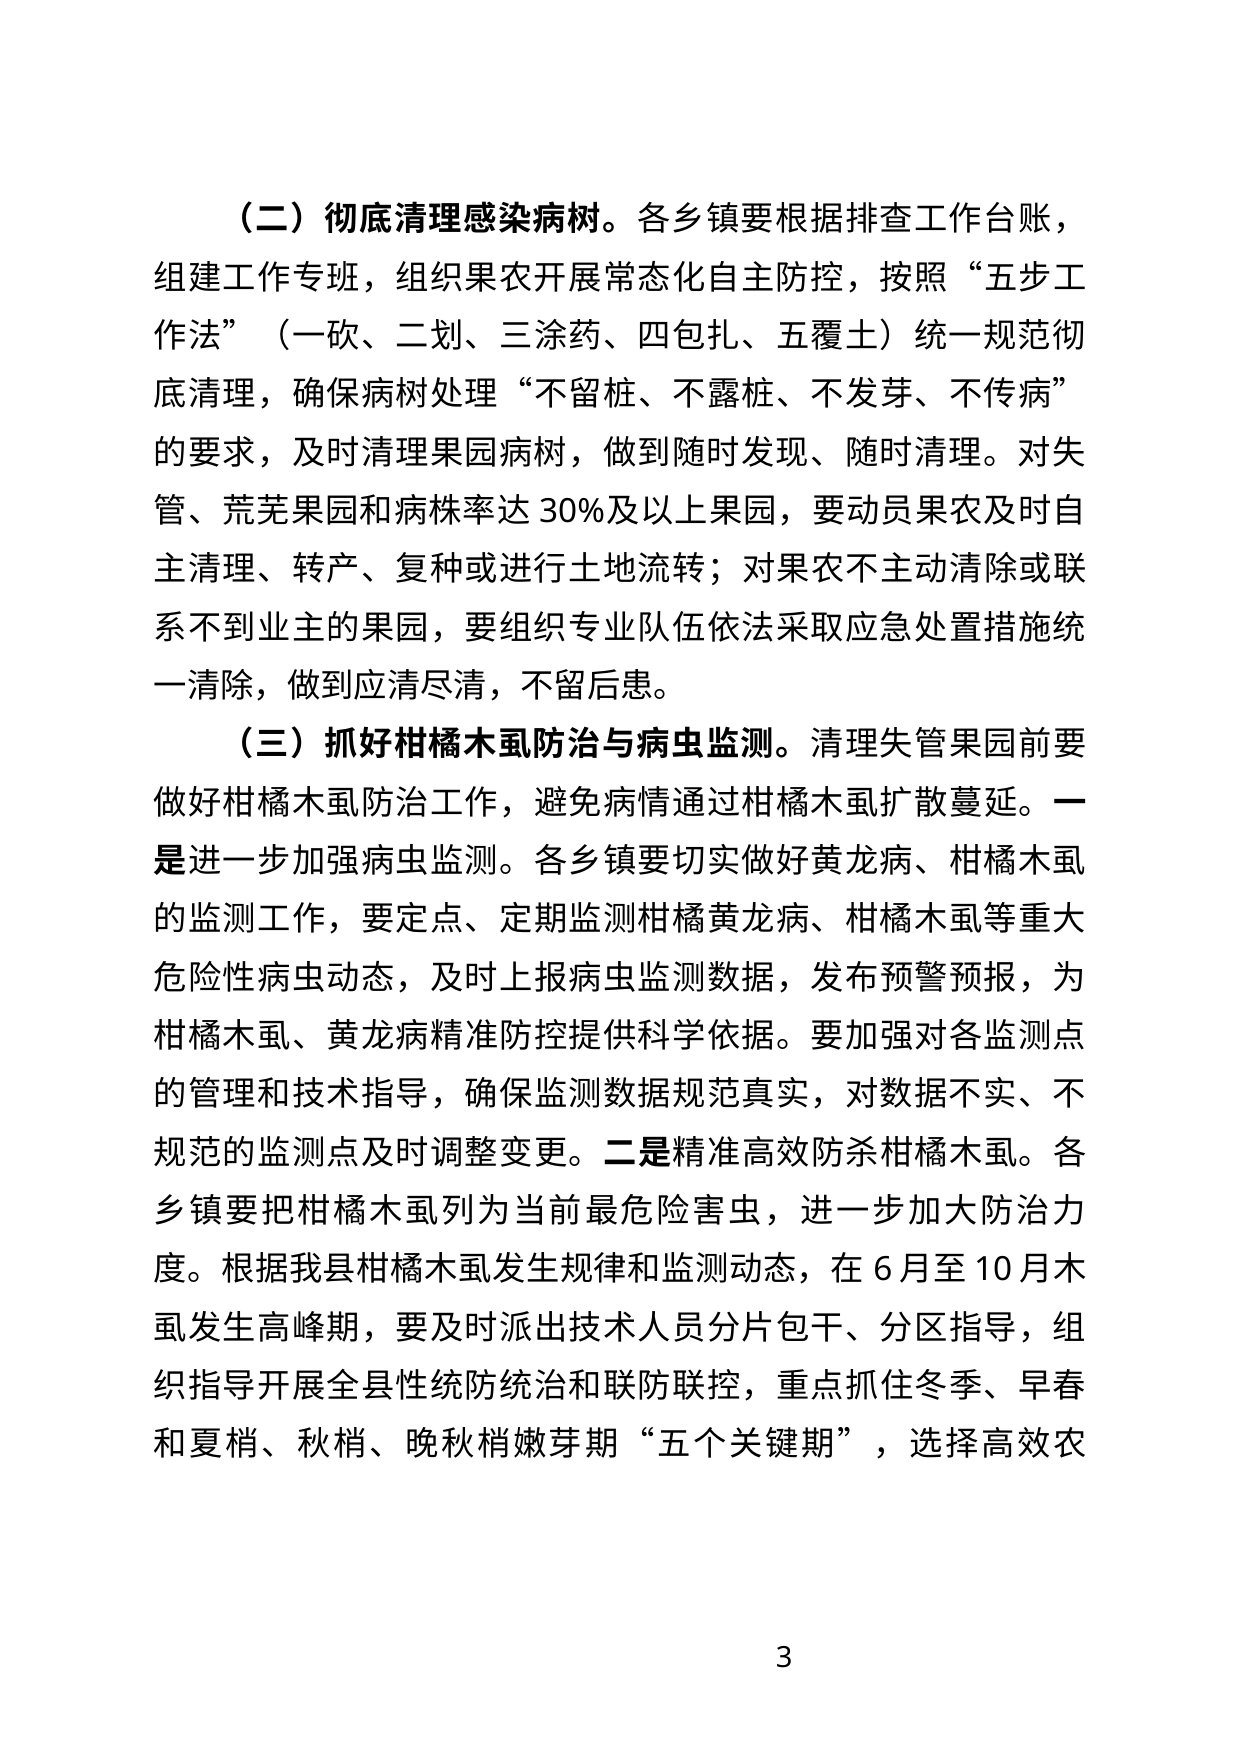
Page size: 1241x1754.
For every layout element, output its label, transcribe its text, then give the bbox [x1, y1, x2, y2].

text （二）彻底清理感染病树。各乡镇要根据排查工作台账，组建工作专班，组织果农开展常态化自主防控，按照“五步工作法”（一砍、二划、三涂药、四包扎、五覆土）统一规范彻底清理，确保病树处理“不留桩、不露桩、不发芽、不传病”的要求，及时清理果园病树，做到随时发现、随时清理。对失管、荒芜果园和病株率达30%及以上果园，要动员果农及时自主清理、转产、复种或进行土地流转；对果农不主动清除或联系不到业主的果园，要组织专业队伍依法采取应急处置措施统一清除，做到应清尽清，不留后患。 [153, 184, 1087, 709]
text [153, 709, 1087, 1467]
